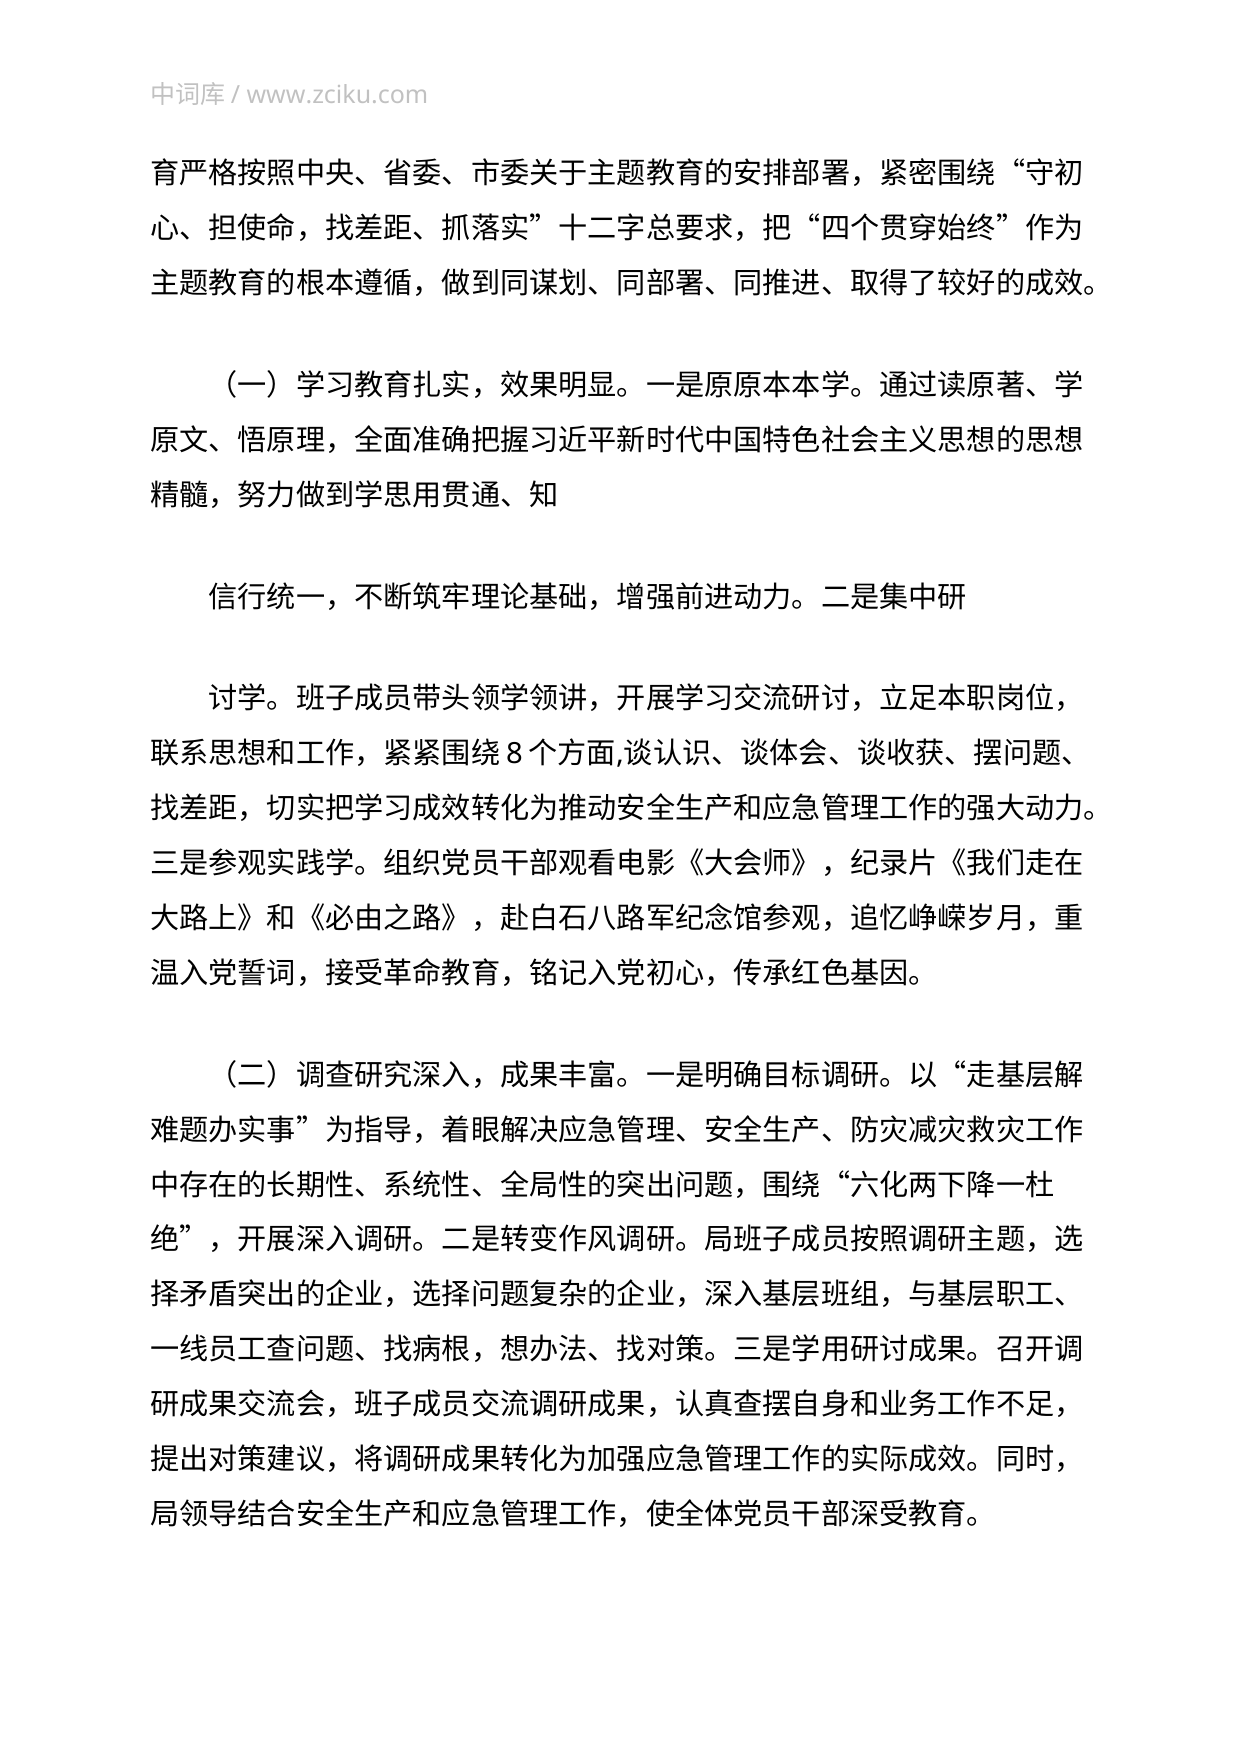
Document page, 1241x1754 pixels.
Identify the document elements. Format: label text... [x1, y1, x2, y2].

text 信行统一，不断筑牢理论基础，增强前进动力。二是集中研 [150, 573, 1090, 615]
text （一）学习教育扎实，效果明显。一是原原本本学。通过读原著、学原文、悟原理，全面准确把握习近平新时代中国特色社会主义思想的思想精髓，努力做到学思用贯通、知 [150, 362, 1090, 514]
text 讨学。班子成员带头领学领讲，开展学习交流研讨，立足本职岗位，联系思想和工作，紧紧围绕8个方面,谈认识、谈体会、谈收获、摆问题、找差距，切实把学习成效转化为推动安全生产和应急管理工作的强大动力。三是参观实践学。组织党员干部观看电影《大会师》，纪录片《我们走在大路上》和《必由之路》，赴白石八路军纪念馆参观，追忆峥嵘岁月，重温入党誓词，接受革命教育，铭记入党初心，传承红色基因。 [150, 675, 1090, 992]
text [150, 150, 1090, 302]
text （二）调查研究深入，成果丰富。一是明确目标调研。以“走基层解难题办实事”为指导，着眼解决应急管理、安全生产、防灾减灾救灾工作中存在的长期性、系统性、全局性的突出问题，围绕“六化两下降一杜绝”，开展深入调研。二是转变作风调研。局班子成员按照调研主题，选择矛盾突出的企业，选择问题复杂的企业，深入基层班组，与基层职工、一线员工查问题、找病根，想办法、找对策。三是学用研讨成果。召开调研成果交流会，班子成员交流调研成果，认真查摆自身和业务工作不足，提出对策建议，将调研成果转化为加强应急管理工作的实际成效。同时，局领导结合安全生产和应急管理工作，使全体党员干部深受教育。 [150, 1051, 1090, 1533]
